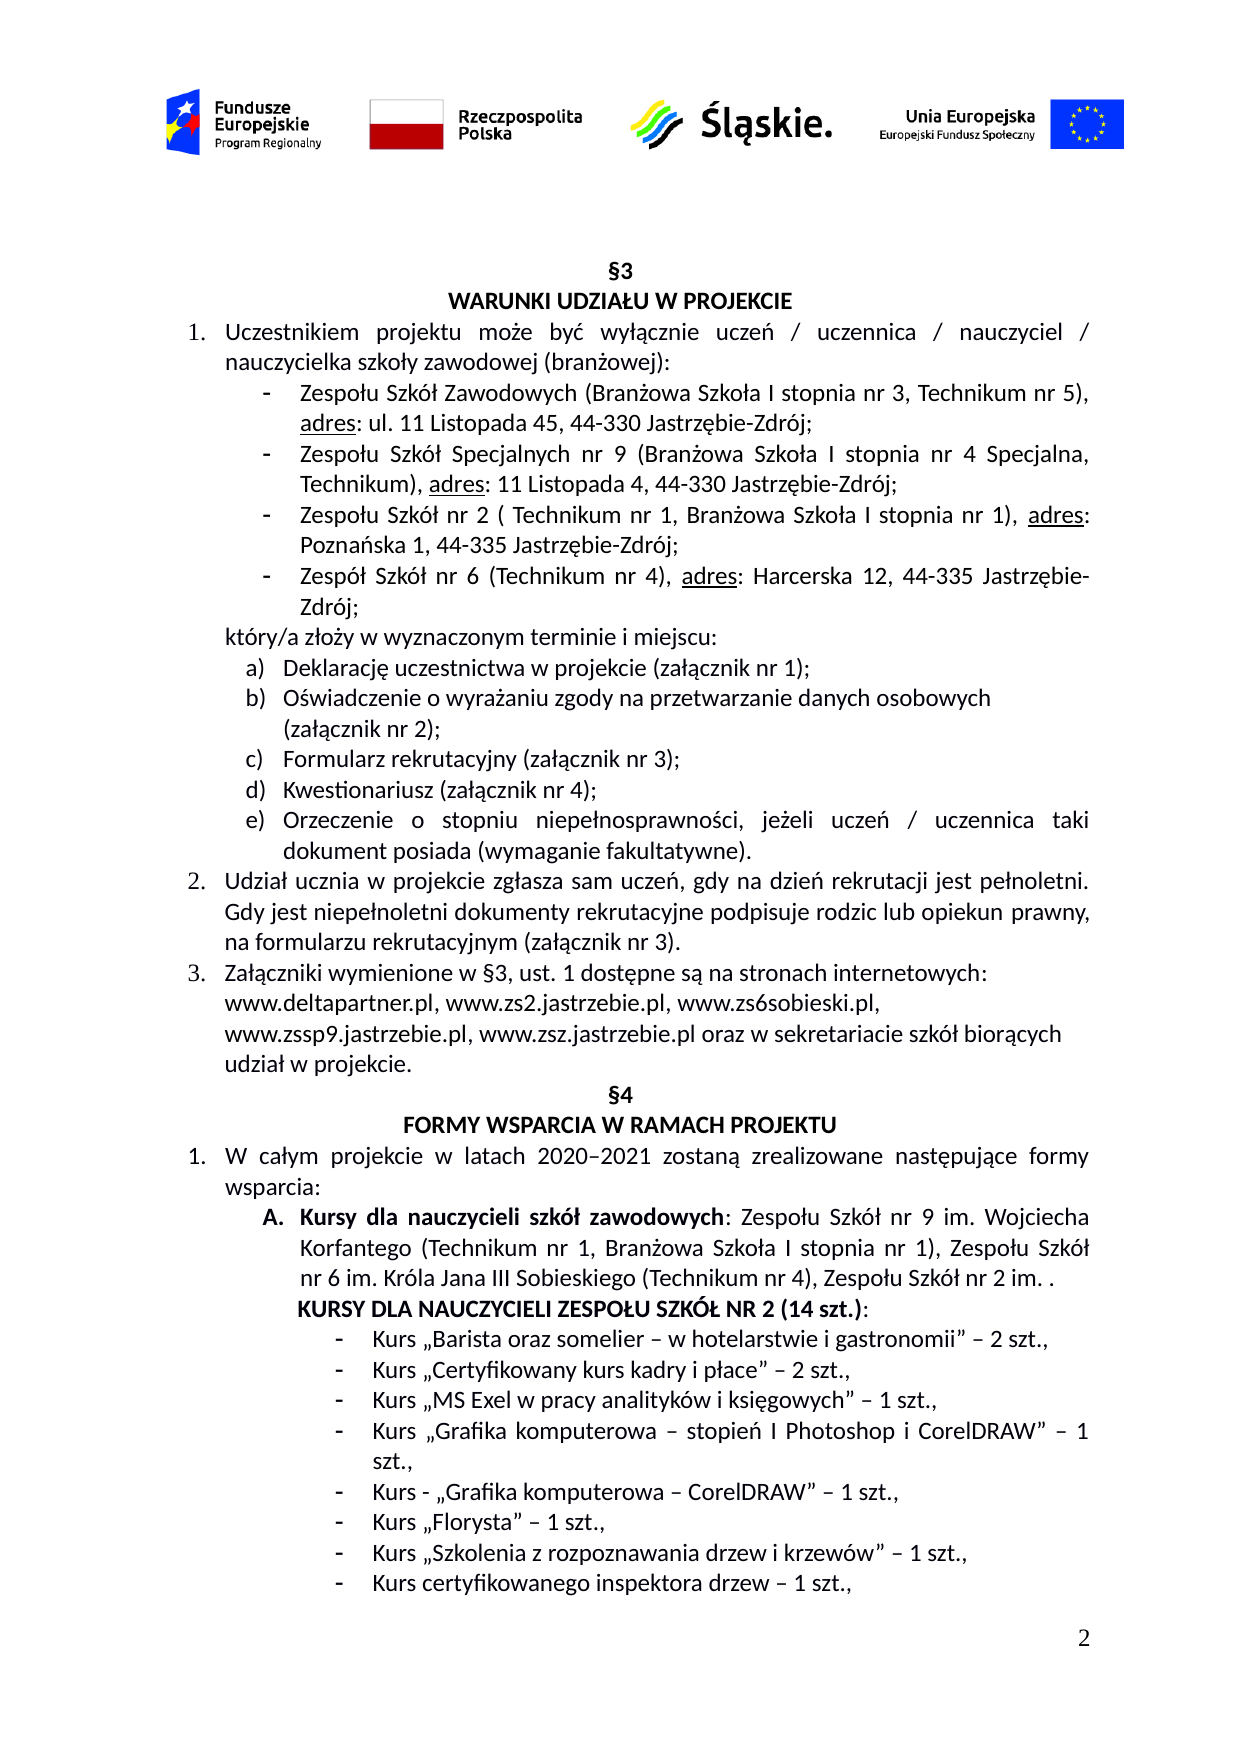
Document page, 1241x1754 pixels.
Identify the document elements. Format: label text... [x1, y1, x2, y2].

list Oświadczenie o wyrażaniu zgody na przetwarzanie danych osobowych (załącznik nr 2); [245, 682, 1090, 743]
list Uczestnikiem projektu może być wyłącznie uczeń / uczennica / nauczyciel / nauczycielka szkoły zawodowej (branżowej): [187, 316, 1090, 377]
list Kurs certyfikowanego inspektora drzew – 1 szt., [335, 1567, 1090, 1598]
list Zespołu Szkół Specjalnych nr 9 (Branżowa Szkoła I stopnia nr 4 Specjalna, Technikum), adres: 11 Listopada 4, 44-330 Jastrzębie-Zdrój; [262, 438, 1090, 499]
list Formularz rekrutacyjny (załącznik nr 3); [245, 743, 1090, 774]
list Deklarację uczestnictwa w projekcie (załącznik nr 1); [245, 652, 1090, 682]
list Kurs „Certyfikowany kurs kadry i płace” – 2 szt., [335, 1354, 1090, 1384]
text §4 [150, 1079, 1090, 1109]
list Kurs - „Grafika komputerowa – CorelDRAW” – 1 szt., [335, 1476, 1090, 1506]
list Kursy dla nauczycieli szkół zawodowych: Zespołu Szkół nr 9 im. Wojciecha Korfantego (Technikum nr 1, Branżowa Szkoła I stopnia nr 1), Zespołu Szkół nr 6 im. Króla Jana III Sobieskiego (Technikum nr 4), Zespołu Szkół nr 2 im. . [262, 1201, 1090, 1293]
list W całym projekcie w latach 2020–2021 zostaną zrealizowane następujące formy wsparcia: [187, 1140, 1090, 1201]
list Załączniki wymienione w §3, ust. 1 dostępne są na stronach internetowych: www.deltapartner.pl, www.zs2.jastrzebie.pl, www.zs6sobieski.pl, www.zssp9.jastrzebie.pl, www.zsz.jastrzebie.pl oraz w sekretariacie szkół biorących udział w projekcie. [187, 957, 1090, 1079]
list Zespół Szkół nr 6 (Technikum nr 4), adres: Harcerska 12, 44-335 Jastrzębie-Zdrój; [262, 560, 1090, 621]
list Kurs „Szkolenia z rozpoznawania drzew i krzewów” – 1 szt., [335, 1537, 1090, 1567]
list Zespołu Szkół Zawodowych (Branżowa Szkoła I stopnia nr 3, Technikum nr 5), adres: ul. 11 Listopada 45, 44-330 Jastrzębie-Zdrój; [262, 377, 1090, 438]
list Udział ucznia w projekcie zgłasza sam uczeń, gdy na dzień rekrutacji jest pełnoletni. Gdy jest niepełnoletni dokumenty rekrutacyjne podpisuje rodzic lub opiekun prawny, na formularzu rekrutacyjnym (załącznik nr 3). [187, 865, 1090, 957]
list Kurs „MS Exel w pracy analityków i księgowych” – 1 szt., [335, 1384, 1090, 1415]
text §3 [150, 255, 1090, 286]
list Kurs „Barista oraz somelier – w hotelarstwie i gastronomii” – 2 szt., [335, 1323, 1090, 1354]
list Kurs „Grafika komputerowa – stopień I Photoshop i CorelDRAW” – 1 szt., [335, 1415, 1090, 1476]
text WARUNKI UDZIAŁU W PROJEKCIE [150, 286, 1090, 316]
list Kwestionariusz (załącznik nr 4); [245, 774, 1090, 804]
list Zespołu Szkół nr 2 ( Technikum nr 1, Branżowa Szkoła I stopnia nr 1), adres: Poznańska 1, 44-335 Jastrzębie-Zdrój; [262, 499, 1090, 560]
picture [150, 73, 1140, 171]
list który/a złoży w wyznaczonym terminie i miejscu: [225, 621, 1090, 652]
list Kurs „Florysta” – 1 szt., [335, 1506, 1090, 1537]
text FORMY WSPARCIA W RAMACH PROJEKTU [150, 1109, 1090, 1140]
list Orzeczenie o stopniu niepełnosprawności, jeżeli uczeń / uczennica taki dokument posiada (wymaganie fakultatywne). [245, 804, 1090, 865]
list KURSY DLA NAUCZYCIELI ZESPOŁU SZKÓŁ NR 2 (14 szt.): [297, 1293, 1090, 1323]
